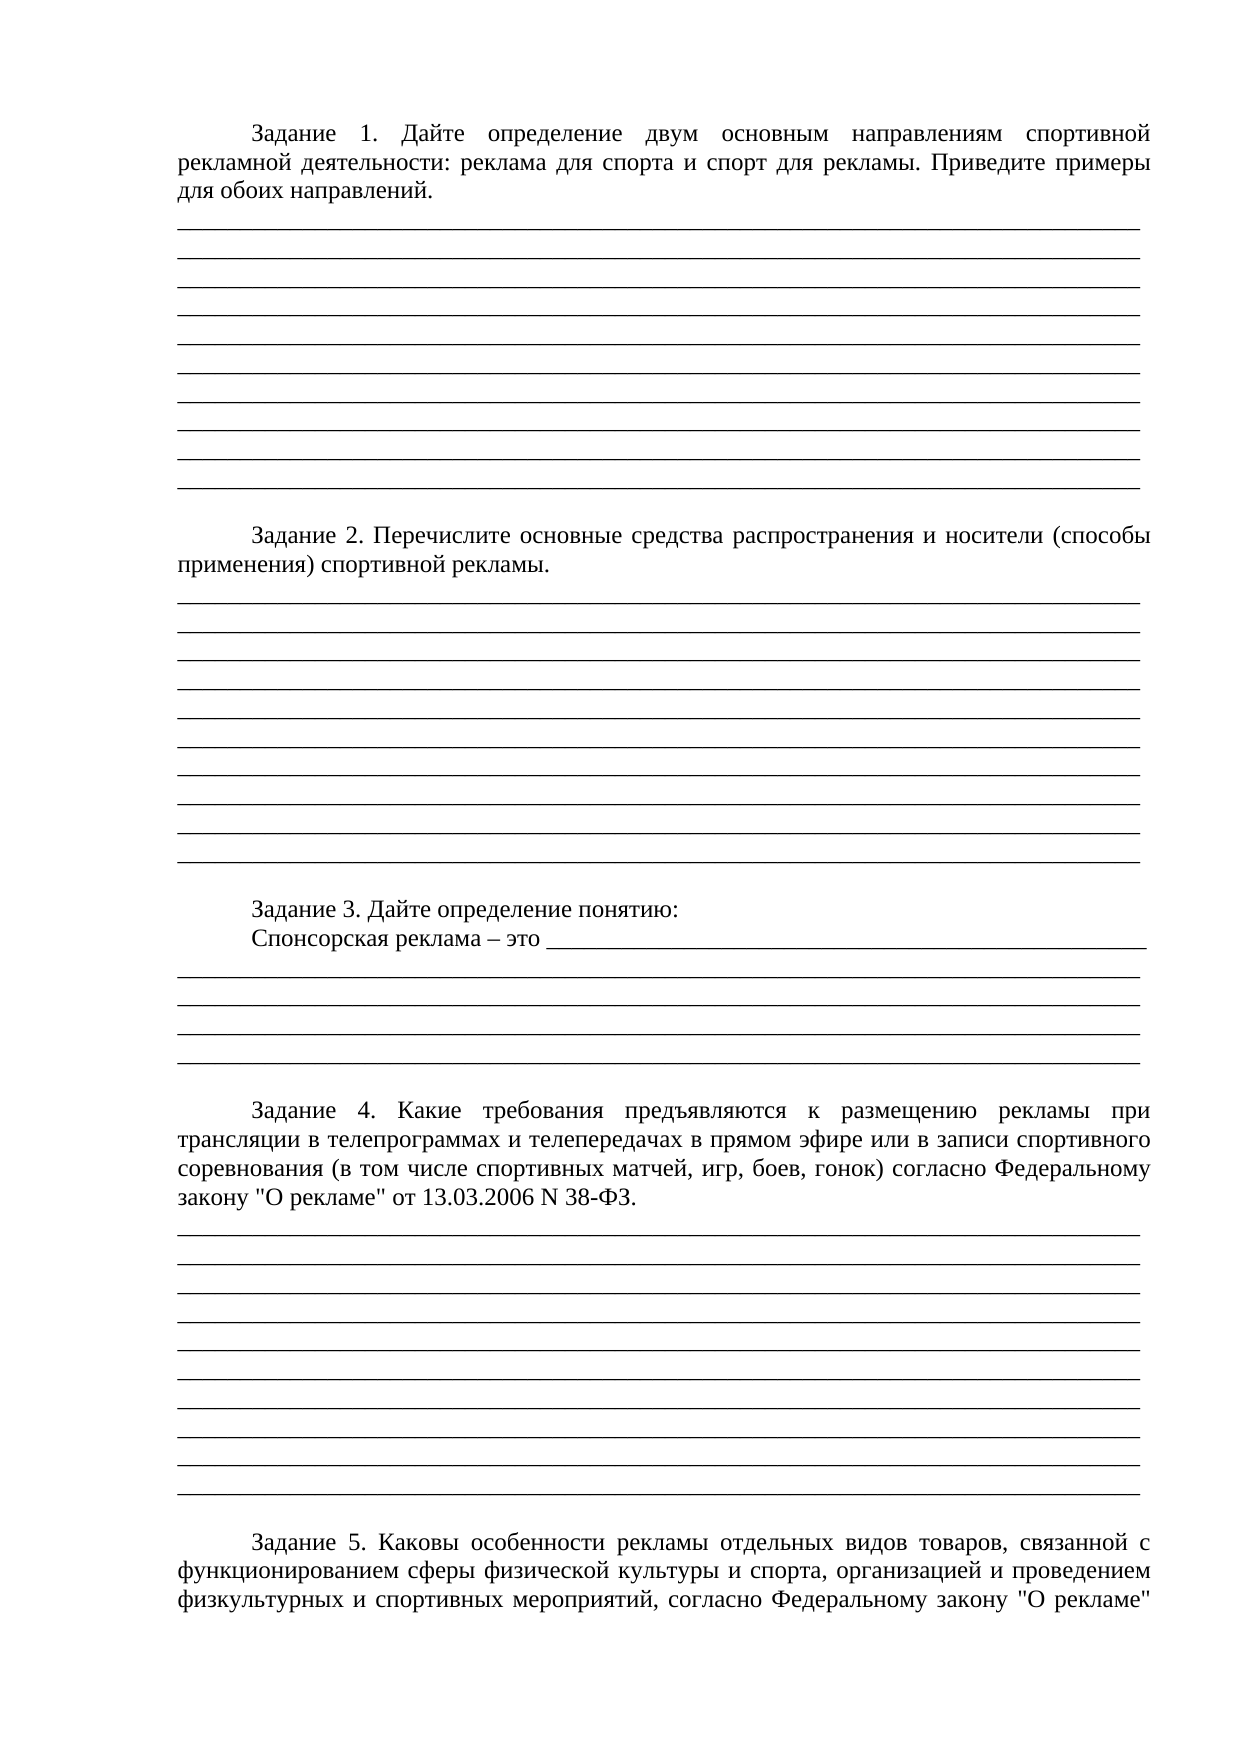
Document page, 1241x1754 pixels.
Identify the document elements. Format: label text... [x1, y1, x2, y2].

text _____________________________________________________________________________ [177, 1412, 1152, 1441]
text _____________________________________________________________________________ [177, 406, 1152, 434]
text Спонсорская реклама – это ________________________________________________ [177, 923, 1152, 952]
text _____________________________________________________________________________ [177, 779, 1152, 808]
text _____________________________________________________________________________ [177, 1009, 1152, 1038]
text _____________________________________________________________________________ [177, 1268, 1152, 1297]
text _____________________________________________________________________________ [177, 636, 1152, 664]
text _____________________________________________________________________________ [177, 463, 1152, 492]
text _____________________________________________________________________________ [177, 262, 1152, 291]
text _____________________________________________________________________________ [177, 291, 1152, 319]
text Задание 1. Дайте определение двум основным направлениям спортивной рекламной деятельности: реклама для спорта и спорт для рекламы. Приведите примеры для обоих направлений. [177, 118, 1152, 204]
text _____________________________________________________________________________ [177, 808, 1152, 837]
text _____________________________________________________________________________ [177, 1038, 1152, 1067]
text _____________________________________________________________________________ [177, 1469, 1152, 1498]
text _____________________________________________________________________________ [177, 693, 1152, 722]
text Задание 2. Перечислите основные средства распространения и носители (способы применения) спортивной рекламы. [177, 521, 1152, 578]
text _____________________________________________________________________________ [177, 664, 1152, 693]
text _____________________________________________________________________________ [177, 837, 1152, 866]
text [177, 1527, 1152, 1613]
text Задание 4. Какие требования предъявляются к размещению рекламы при трансляции в телепрограммах и телепередачах в прямом эфире или в записи спортивного соревнования (в том числе спортивных матчей, игр, боев, гонок) согласно Федеральному закону "О рекламе" от 13.03.2006 N 38-ФЗ. [177, 1096, 1152, 1211]
text Задание 3. Дайте определение понятию: [177, 894, 1152, 923]
text _____________________________________________________________________________ [177, 319, 1152, 348]
text _____________________________________________________________________________ [177, 1326, 1152, 1354]
text _____________________________________________________________________________ [177, 1297, 1152, 1326]
text _____________________________________________________________________________ [177, 1441, 1152, 1469]
text _____________________________________________________________________________ [177, 434, 1152, 463]
